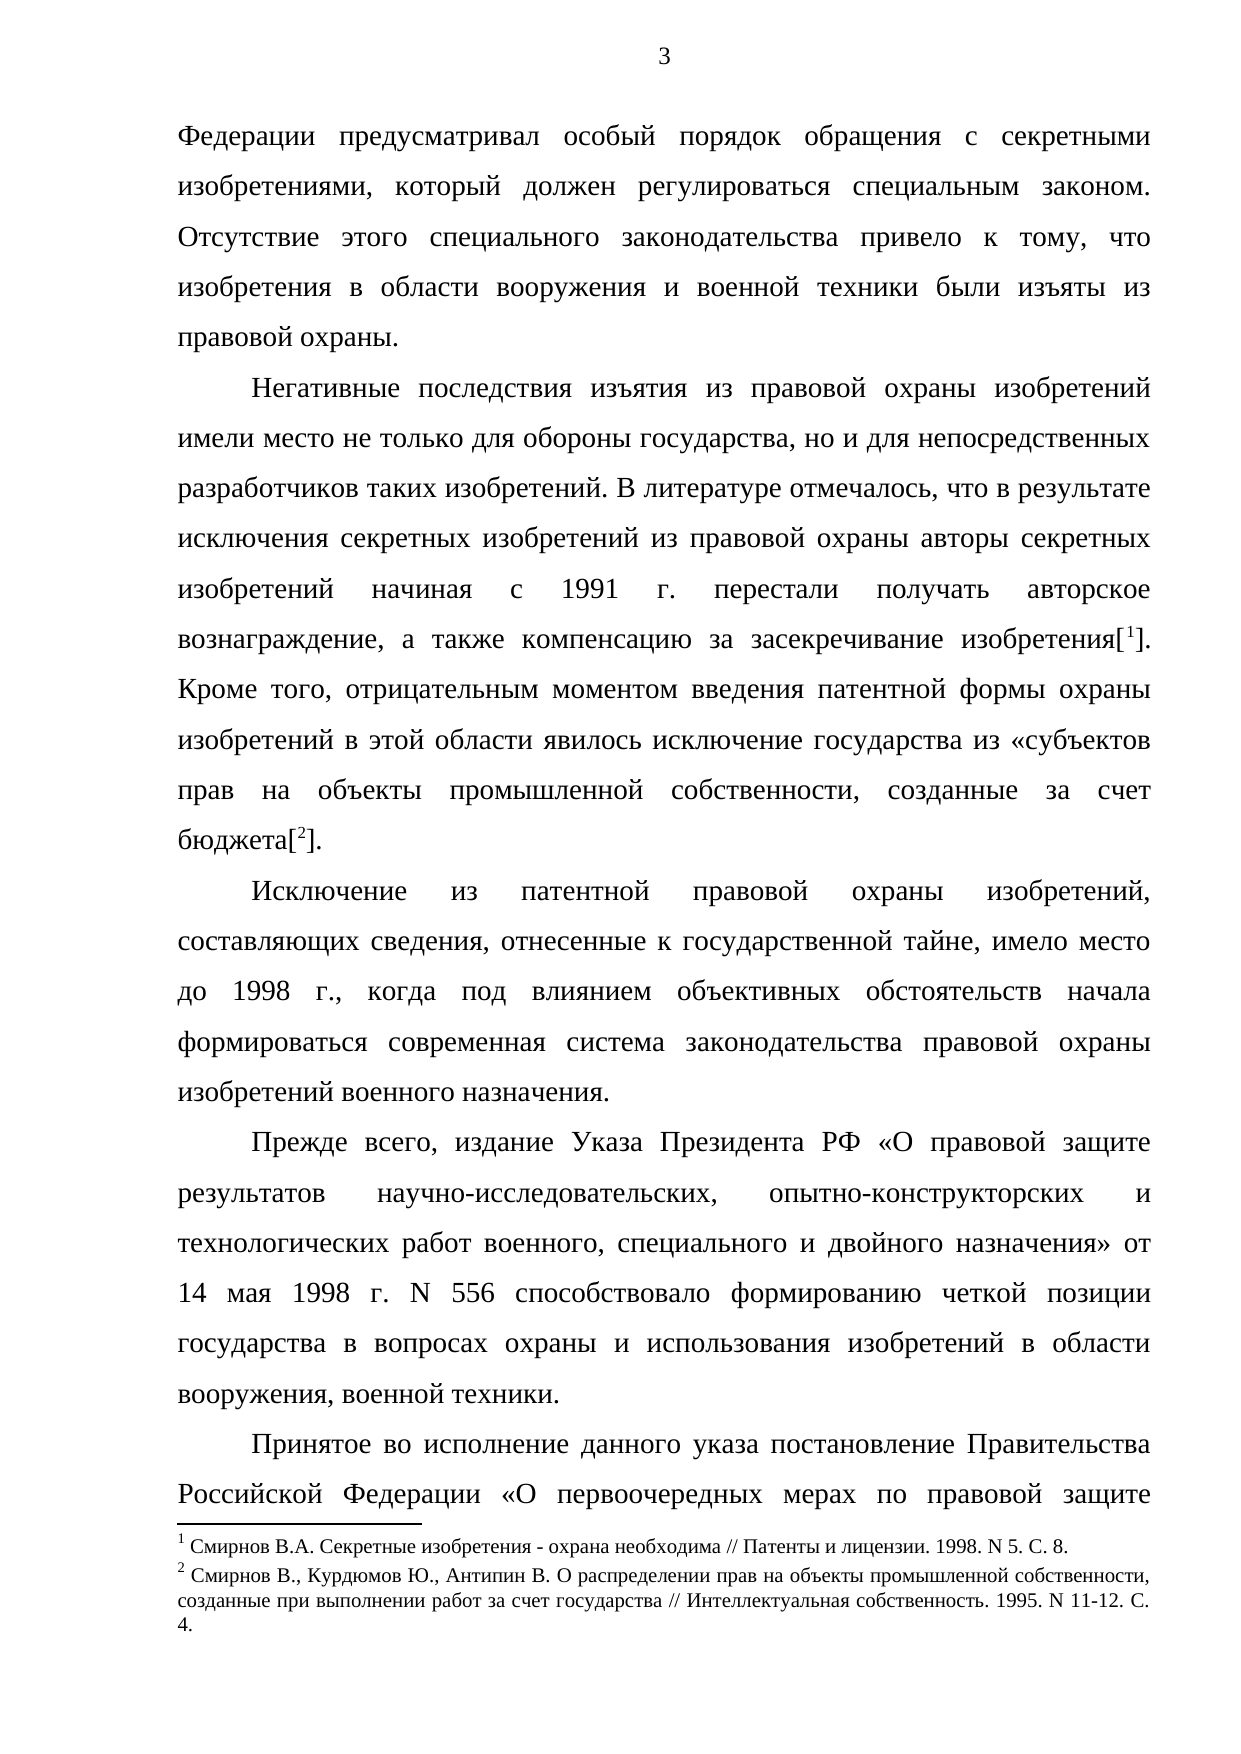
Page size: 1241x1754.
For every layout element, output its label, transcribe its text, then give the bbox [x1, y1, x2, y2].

text Негативные последствия изъятия из правовой охраны изобретений имели место не только для обороны государства, но и для непосредственных разработчиков таких изобретений. В литературе отмечалось, что в результате исключения секретных изобретений из правовой охраны авторы секретных изобретений начиная с . перестали получать авторское вознаграждение, а также компенсацию за засекречивание изобретения[]. Кроме того, отрицательным моментом введения патентной формы охраны изобретений в этой области явилось исключение государства из «субъектов прав на объекты промышленной собственности, созданные за счет бюджета[]. [177, 370, 1152, 856]
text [177, 1426, 1152, 1510]
text Исключение из патентной правовой охраны изобретений, составляющих сведения, отнесенные к государственной тайне, имело место до ., когда под влиянием объективных обстоятельств начала формироваться современная система законодательства правовой охраны изобретений военного назначения. [177, 873, 1152, 1108]
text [177, 118, 1152, 353]
text Прежде всего, издание Указа Президента РФ «О правовой защите результатов научно-исследовательских, опытно-конструкторских и технологических работ военного, специального и двойного назначения» от 14 мая . N 556 способствовало формированию четкой позиции государства в вопросах охраны и использования изобретений в области вооружения, военной техники. [177, 1124, 1152, 1409]
